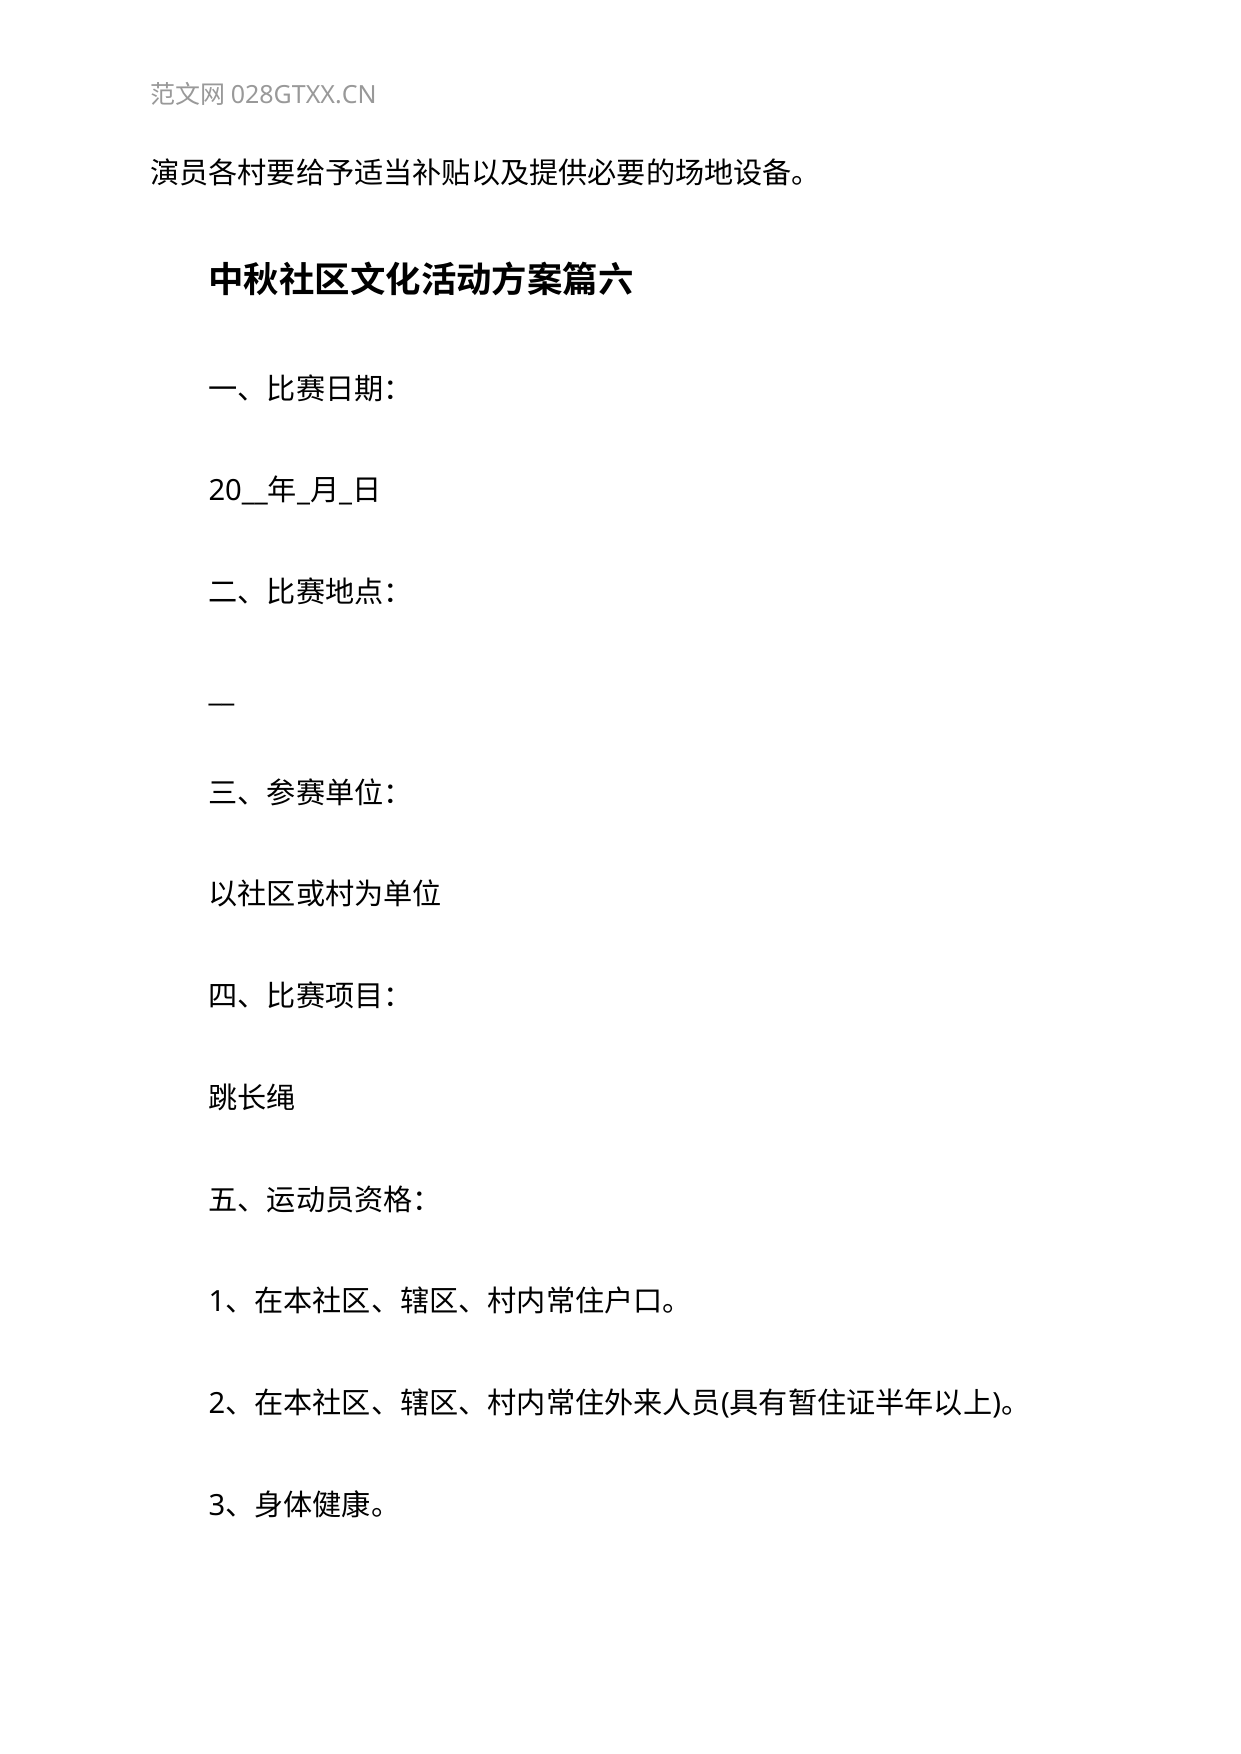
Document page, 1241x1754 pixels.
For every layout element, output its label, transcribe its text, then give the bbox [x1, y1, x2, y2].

text 四、比赛项目： [150, 973, 1090, 1015]
text 3、身体健康。 [150, 1482, 1090, 1524]
text 1、在本社区、辖区、村内常住户口。 [150, 1278, 1090, 1320]
text 20__年_月_日 [150, 467, 1090, 509]
text 三、参赛单位： [150, 769, 1090, 811]
text 2、在本社区、辖区、村内常住外来人员(具有暂住证半年以上)。 [150, 1380, 1090, 1422]
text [150, 150, 1090, 192]
text 中秋社区文化活动方案篇六 [150, 252, 1090, 303]
text 以社区或村为单位 [150, 871, 1090, 913]
text 跳长绳 [150, 1074, 1090, 1117]
text 二、比赛地点： [150, 569, 1090, 611]
text 五、运动员资格： [150, 1176, 1090, 1218]
text 一、比赛日期： [150, 365, 1090, 407]
text __ [150, 671, 1090, 710]
